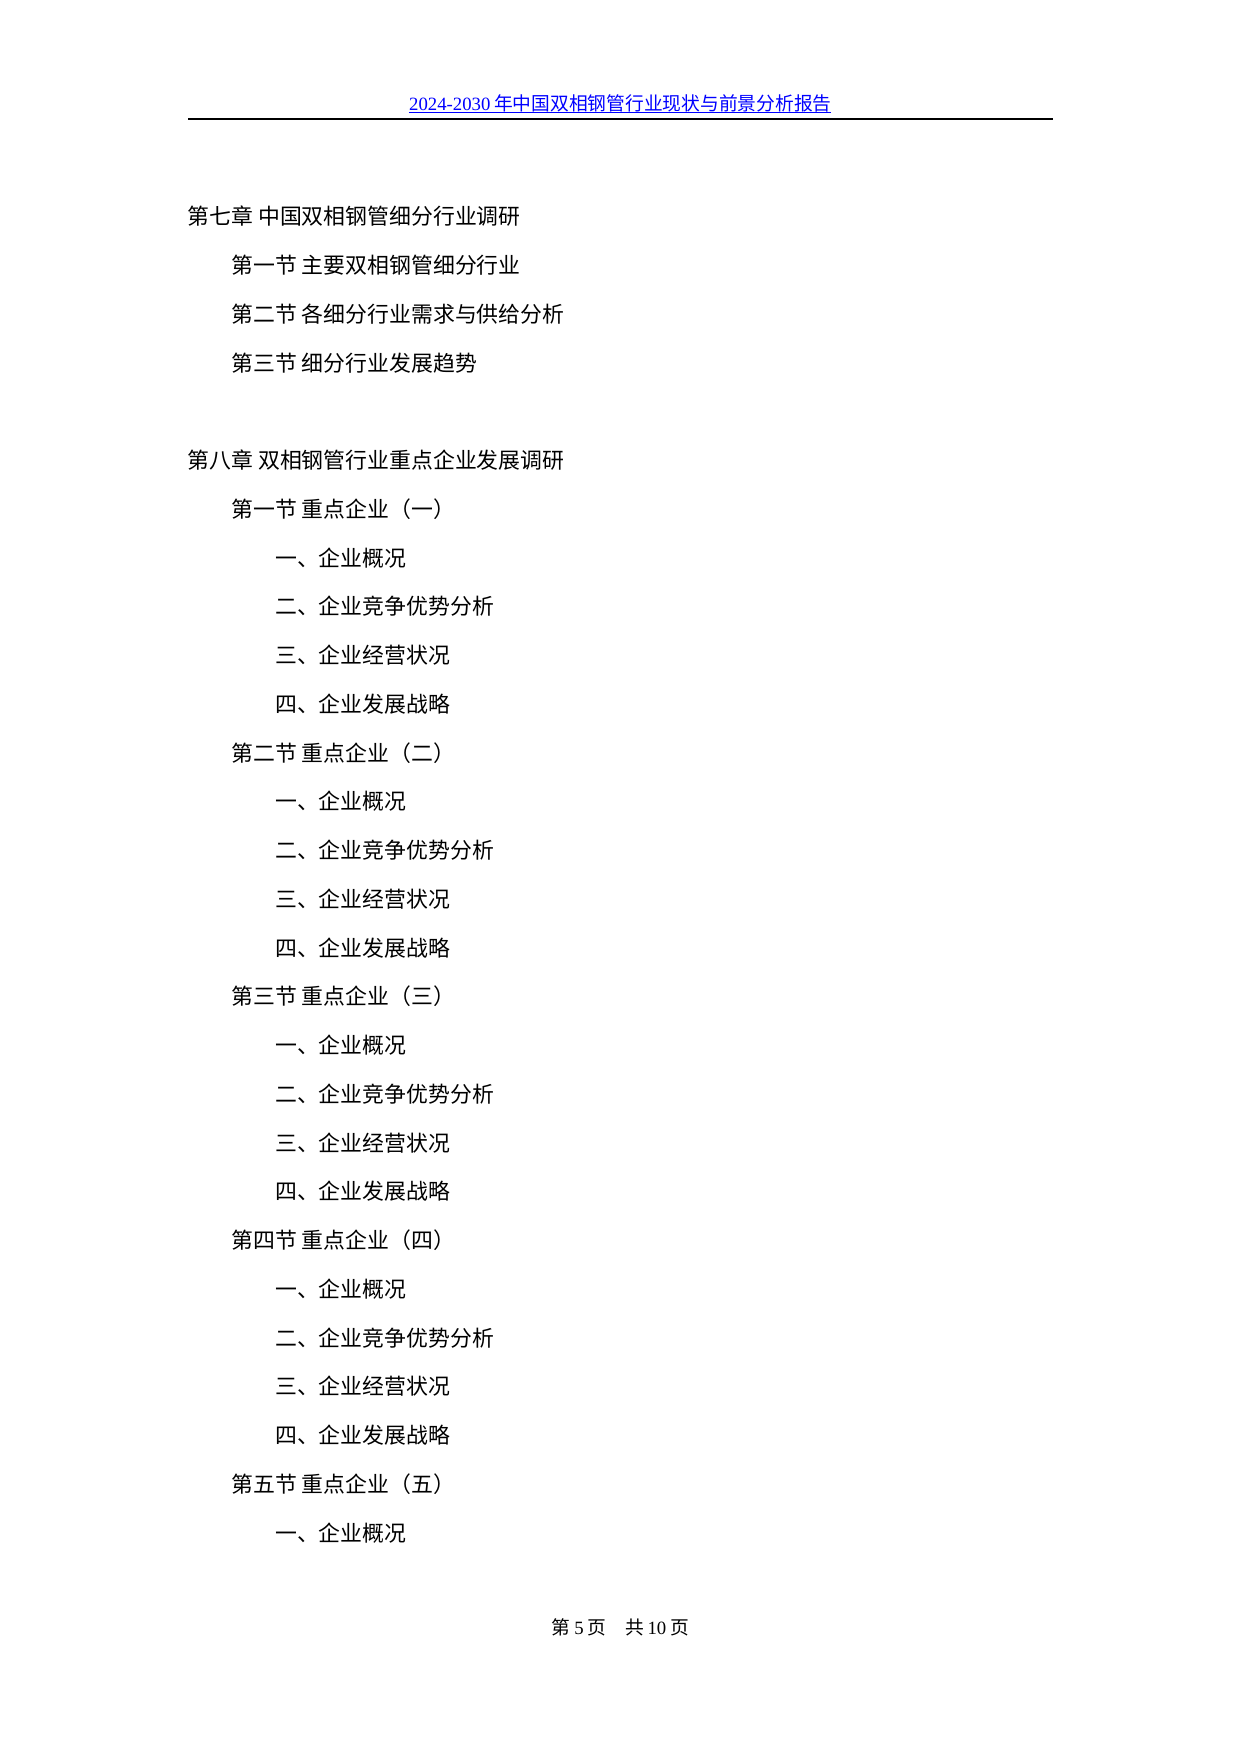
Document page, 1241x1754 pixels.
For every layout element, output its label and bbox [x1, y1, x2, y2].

text [187, 150, 1053, 1548]
